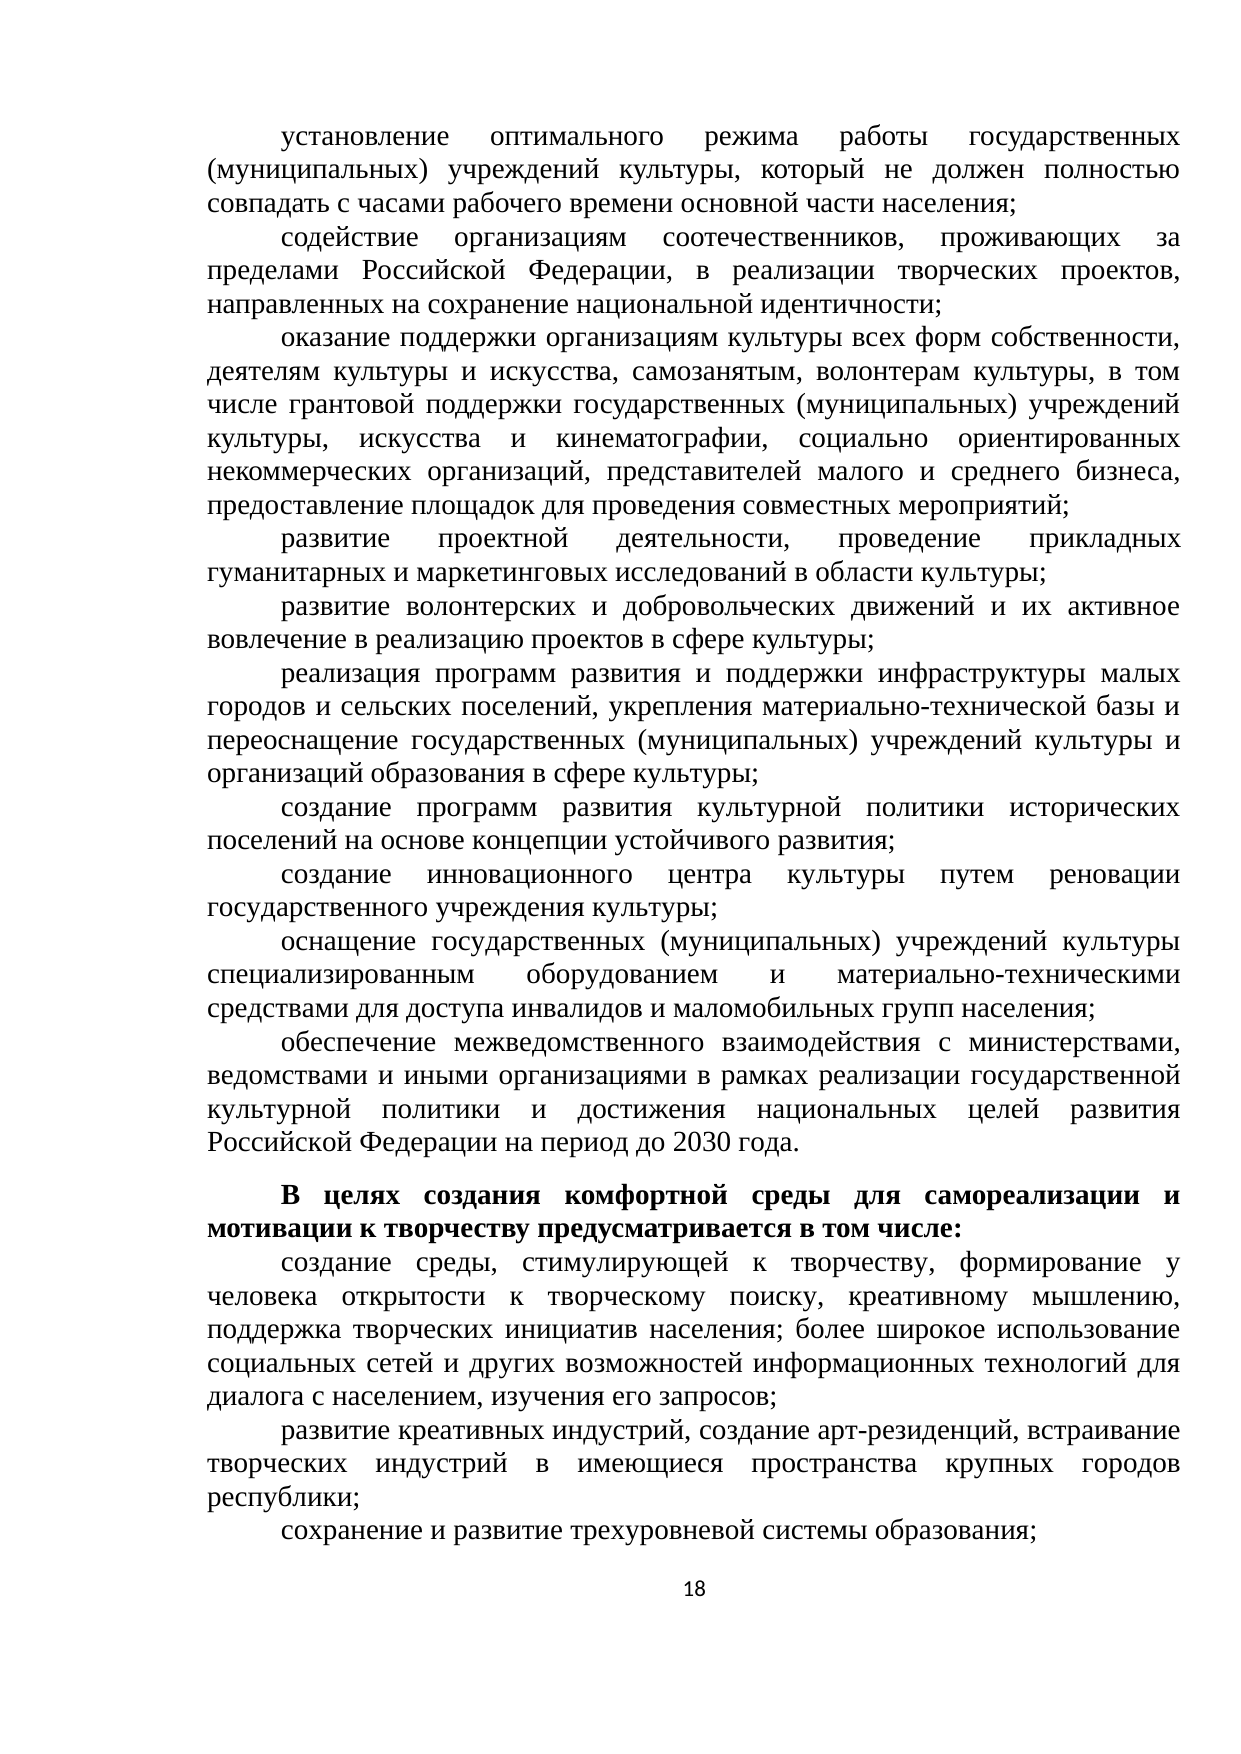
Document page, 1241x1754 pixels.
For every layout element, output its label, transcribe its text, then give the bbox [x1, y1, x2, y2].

list развитие креативных индустрий, создание арт-резиденций, встраивание творческих индустрий в имеющиеся пространства крупных городов республики; [207, 1412, 1181, 1512]
text установление оптимального режима работы государственных (муниципальных) учреждений культуры, который не должен полностью совпадать с часами рабочего времени основной части населения; [207, 118, 1181, 219]
text развитие волонтерских и добровольческих движений и их активное вовлечение в реализацию проектов в сфере культуры; [207, 588, 1181, 655]
text В целях создания комфортной среды для самореализации и мотивации к творчеству предусматривается в том числе: [207, 1177, 1181, 1244]
text оказание поддержки организациям культуры всех форм собственности, деятелям культуры и искусства, самозанятым, волонтерам культуры, в том числе грантовой поддержки государственных (муниципальных) учреждений культуры, искусства и кинематографии, социально ориентированных некоммерческих организаций, представителей малого и среднего бизнеса, предоставление площадок для проведения совместных мероприятий; [207, 319, 1181, 521]
list развитие проектной деятельности, проведение прикладных гуманитарных и маркетинговых исследований в области культуры; [207, 521, 1181, 588]
list создание среды, стимулирующей к творчеству, формирование у человека открытости к творческому поиску, креативному мышлению, поддержка творческих инициатив населения; более широкое использование социальных сетей и других возможностей информационных технологий для диалога с населением, изучения его запросов; [207, 1244, 1181, 1412]
text обеспечение межведомственного взаимодействия с министерствами, ведомствами и иными организациями в рамках реализации государственной культурной политики и достижения национальных целей развития Российской Федерации на период до 2030 года. [207, 1024, 1181, 1158]
text содействие организациям соотечественников, проживающих за пределами Российской Федерации, в реализации творческих проектов, направленных на сохранение национальной идентичности; [207, 219, 1181, 319]
list создание инновационного центра культуры путем реновации государственного учреждения культуры; [207, 856, 1181, 923]
text реализация программ развития и поддержки инфраструктуры малых городов и сельских поселений, укрепления материально-технической базы и переоснащение государственных (муниципальных) учреждений культуры и организаций образования в сфере культуры; [207, 655, 1181, 789]
text создание программ развития культурной политики исторических поселений на основе концепции устойчивого развития; [207, 789, 1181, 856]
list оснащение государственных (муниципальных) учреждений культуры специализированным оборудованием и материально-техническими средствами для доступа инвалидов и маломобильных групп населения; [207, 923, 1181, 1024]
text сохранение и развитие трехуровневой системы образования; [207, 1512, 1181, 1546]
